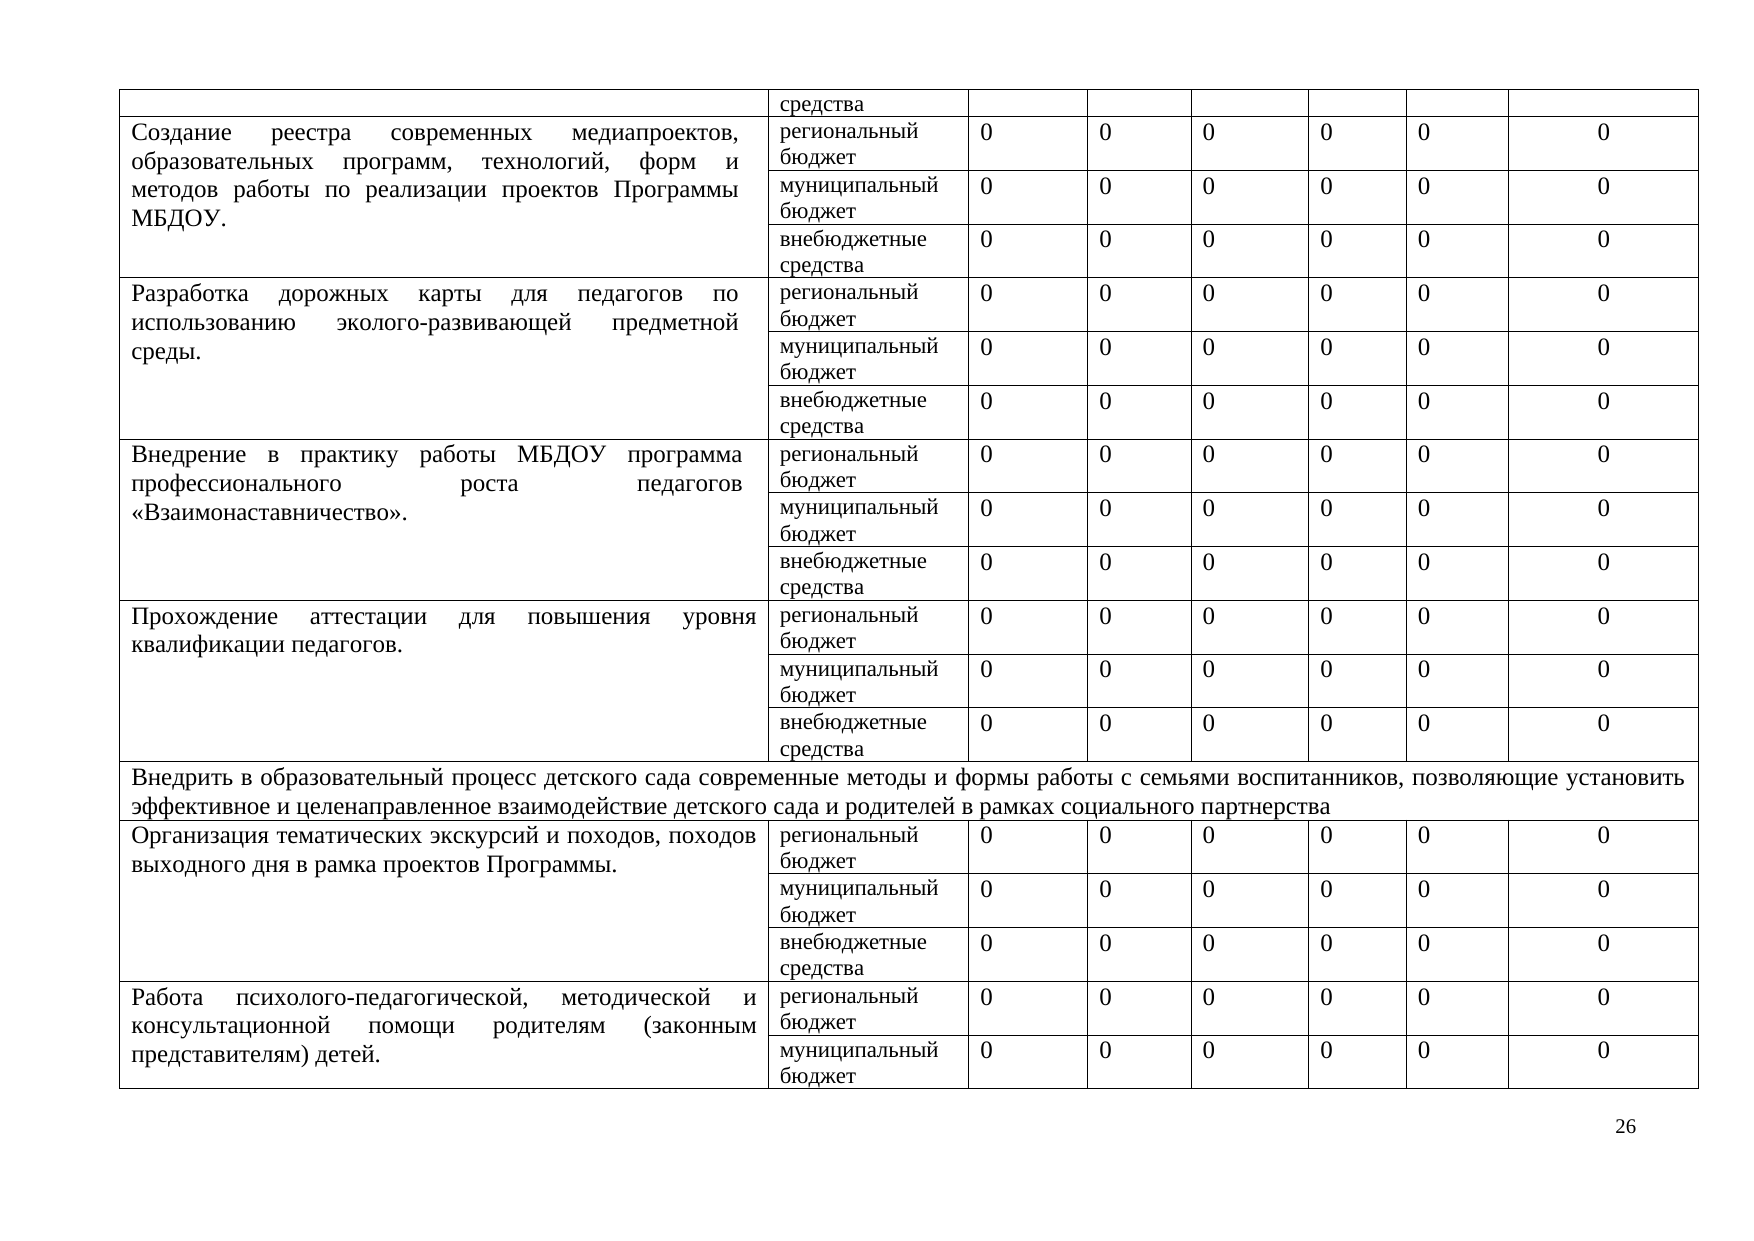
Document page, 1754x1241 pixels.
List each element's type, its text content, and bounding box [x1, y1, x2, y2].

table_cell внебюджетные средства [769, 928, 968, 981]
table_cell 0 [1407, 547, 1508, 600]
table_cell 0 [969, 171, 1087, 223]
table_cell 0 [1407, 928, 1508, 981]
table_cell 0 [1309, 225, 1406, 277]
table_cell 0 [1088, 928, 1191, 981]
table_cell 0 [1088, 386, 1191, 438]
table_cell 0 [1088, 821, 1191, 873]
table_cell 0 [1509, 982, 1698, 1034]
table_cell 0 [969, 493, 1087, 546]
table_cell 0 [1509, 493, 1698, 546]
table_cell 0 [969, 90, 1087, 116]
table_cell 0 [1407, 493, 1508, 546]
table_cell 0 [969, 386, 1087, 438]
table_cell 0 [969, 332, 1087, 385]
table_cell 0 [1309, 1036, 1406, 1088]
table_cell 0 [1407, 90, 1508, 116]
table_cell 0 [1192, 386, 1308, 438]
table_cell внебюджетные средства [769, 225, 968, 277]
table_cell 0 [1309, 171, 1406, 223]
table_cell 0 [1407, 117, 1508, 170]
table_cell 0 [1509, 601, 1698, 653]
table_cell 0 [1407, 708, 1508, 761]
table_cell 0 [1192, 117, 1308, 170]
table_cell муниципальный бюджет [769, 655, 968, 707]
table_cell 0 [1509, 440, 1698, 492]
table_cell 0 [1088, 547, 1191, 600]
table_cell 0 [969, 708, 1087, 761]
table_cell 0 [1407, 171, 1508, 223]
table_cell Создание реестра современных медиапроектов, образовательных программ, технологий, форм и методов работы по реализации проектов Программы МБДОУ. [120, 117, 768, 277]
table_cell 0 [969, 547, 1087, 600]
table_cell Работа психолого-педагогической, методической и консультационной помощи родителям (законным представителям) детей. [120, 982, 768, 1088]
table_cell 0 [1509, 655, 1698, 707]
table_cell 0 [1407, 225, 1508, 277]
table_cell региональный бюджет [769, 821, 968, 873]
table_cell 0 [969, 928, 1087, 981]
table_cell региональный бюджет [769, 982, 968, 1034]
table_cell 0 [1088, 278, 1191, 331]
table_cell 0 [1192, 278, 1308, 331]
table_cell 0 [1509, 225, 1698, 277]
table_cell 0 [969, 601, 1087, 653]
table_cell 0 [1407, 386, 1508, 438]
table_cell 0 [969, 821, 1087, 873]
table_cell 0 [1407, 601, 1508, 653]
table_cell 0 [1192, 547, 1308, 600]
table_cell 0 [1309, 982, 1406, 1034]
table_cell 0 [1309, 493, 1406, 546]
table_cell 0 [1509, 278, 1698, 331]
table_cell муниципальный бюджет [769, 332, 968, 385]
table_cell 0 [1192, 708, 1308, 761]
table_cell 0 [1509, 332, 1698, 385]
table_cell 0 [969, 225, 1087, 277]
table_cell 0 [1407, 982, 1508, 1034]
table_cell 0 [1309, 655, 1406, 707]
table_cell 0 [1509, 1036, 1698, 1088]
table_cell 0 [969, 117, 1087, 170]
table_cell 0 [1309, 928, 1406, 981]
table_cell Прохождение аттестации для повышения уровня квалификации педагогов. [120, 601, 768, 761]
table_cell 0 [1407, 1036, 1508, 1088]
table_cell внебюджетные средства [769, 386, 968, 438]
table_cell Внедрить в образовательный процесс детского сада современные методы и формы работы с семьями воспитанников, позволяющие установить эффективное и целенаправленное взаимодействие детского сада и родителей в рамках социального партнерства [120, 762, 1698, 819]
table_cell 0 [1509, 928, 1698, 981]
table_cell 0 [1407, 874, 1508, 927]
table_cell 0 [1309, 874, 1406, 927]
table_cell муниципальный бюджет [769, 874, 968, 927]
table_cell 0 [1088, 1036, 1191, 1088]
table_cell 0 [969, 440, 1087, 492]
table_cell муниципальный бюджет [769, 171, 968, 223]
table_cell муниципальный бюджет [769, 1036, 968, 1088]
table_cell 0 [1309, 708, 1406, 761]
table_cell 0 [1309, 386, 1406, 438]
table_cell региональный бюджет [769, 117, 968, 170]
table_cell 0 [1088, 225, 1191, 277]
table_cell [769, 90, 968, 116]
table_cell 0 [1192, 874, 1308, 927]
table_cell Организация тематических экскурсий и походов, походов выходного дня в рамка проектов Программы. [120, 821, 768, 981]
table_cell 0 [1088, 332, 1191, 385]
table_cell 0 [1407, 821, 1508, 873]
table_cell 0 [1088, 982, 1191, 1034]
table_cell 0 [1192, 928, 1308, 981]
table_cell 0 [969, 982, 1087, 1034]
table_cell региональный бюджет [769, 440, 968, 492]
table_cell внебюджетные средства [769, 547, 968, 600]
table_cell 0 [1509, 90, 1698, 116]
table_cell 0 [969, 655, 1087, 707]
table_cell 0 [1509, 171, 1698, 223]
table_cell 0 [1088, 90, 1191, 116]
table_cell 0 [1309, 601, 1406, 653]
table_cell 0 [1088, 708, 1191, 761]
table_cell 0 [1192, 821, 1308, 873]
table_cell 0 [1309, 547, 1406, 600]
table_cell 0 [1192, 90, 1308, 116]
table_cell 0 [1192, 601, 1308, 653]
table_cell 0 [969, 1036, 1087, 1088]
table_cell 0 [1192, 1036, 1308, 1088]
table_cell 0 [1407, 440, 1508, 492]
table_cell 0 [1192, 332, 1308, 385]
table_cell 0 [1309, 332, 1406, 385]
table_cell 0 [1309, 117, 1406, 170]
table_cell муниципальный бюджет [769, 493, 968, 546]
table_cell 0 [1192, 982, 1308, 1034]
table_cell 0 [1509, 547, 1698, 600]
table_cell 0 [1088, 655, 1191, 707]
table_cell 0 [1407, 278, 1508, 331]
table_cell 0 [1509, 821, 1698, 873]
table_cell 0 [1192, 171, 1308, 223]
table_cell 0 [1088, 601, 1191, 653]
table_cell 0 [1509, 708, 1698, 761]
table_cell 0 [1309, 278, 1406, 331]
table_cell 0 [1088, 493, 1191, 546]
table_cell 0 [1088, 171, 1191, 223]
table_cell 0 [1407, 332, 1508, 385]
table_cell внебюджетные средства [769, 708, 968, 761]
table_cell Разработка дорожных карты для педагогов по использованию эколого-развивающей предметной среды. [120, 278, 768, 438]
table_cell 0 [1088, 874, 1191, 927]
table_cell 0 [1309, 440, 1406, 492]
table_cell 0 [969, 874, 1087, 927]
table_cell 0 [1192, 655, 1308, 707]
table_cell региональный бюджет [769, 278, 968, 331]
table_cell 0 [1509, 117, 1698, 170]
table_cell 0 [969, 278, 1087, 331]
table_cell 0 [1309, 821, 1406, 873]
table_cell региональный бюджет [769, 601, 968, 653]
table_cell Внедрение в практику работы МБДОУ программа профессионального роста педагогов «Взаимонаставничество». [120, 440, 768, 600]
table_cell 0 [1407, 655, 1508, 707]
table_cell 0 [1309, 90, 1406, 116]
table_cell 0 [1192, 440, 1308, 492]
table_cell 0 [1192, 493, 1308, 546]
table_cell 0 [1192, 225, 1308, 277]
table_cell 0 [1509, 386, 1698, 438]
table_cell 0 [1088, 440, 1191, 492]
table_cell 0 [1509, 874, 1698, 927]
table_cell 0 [1088, 117, 1191, 170]
